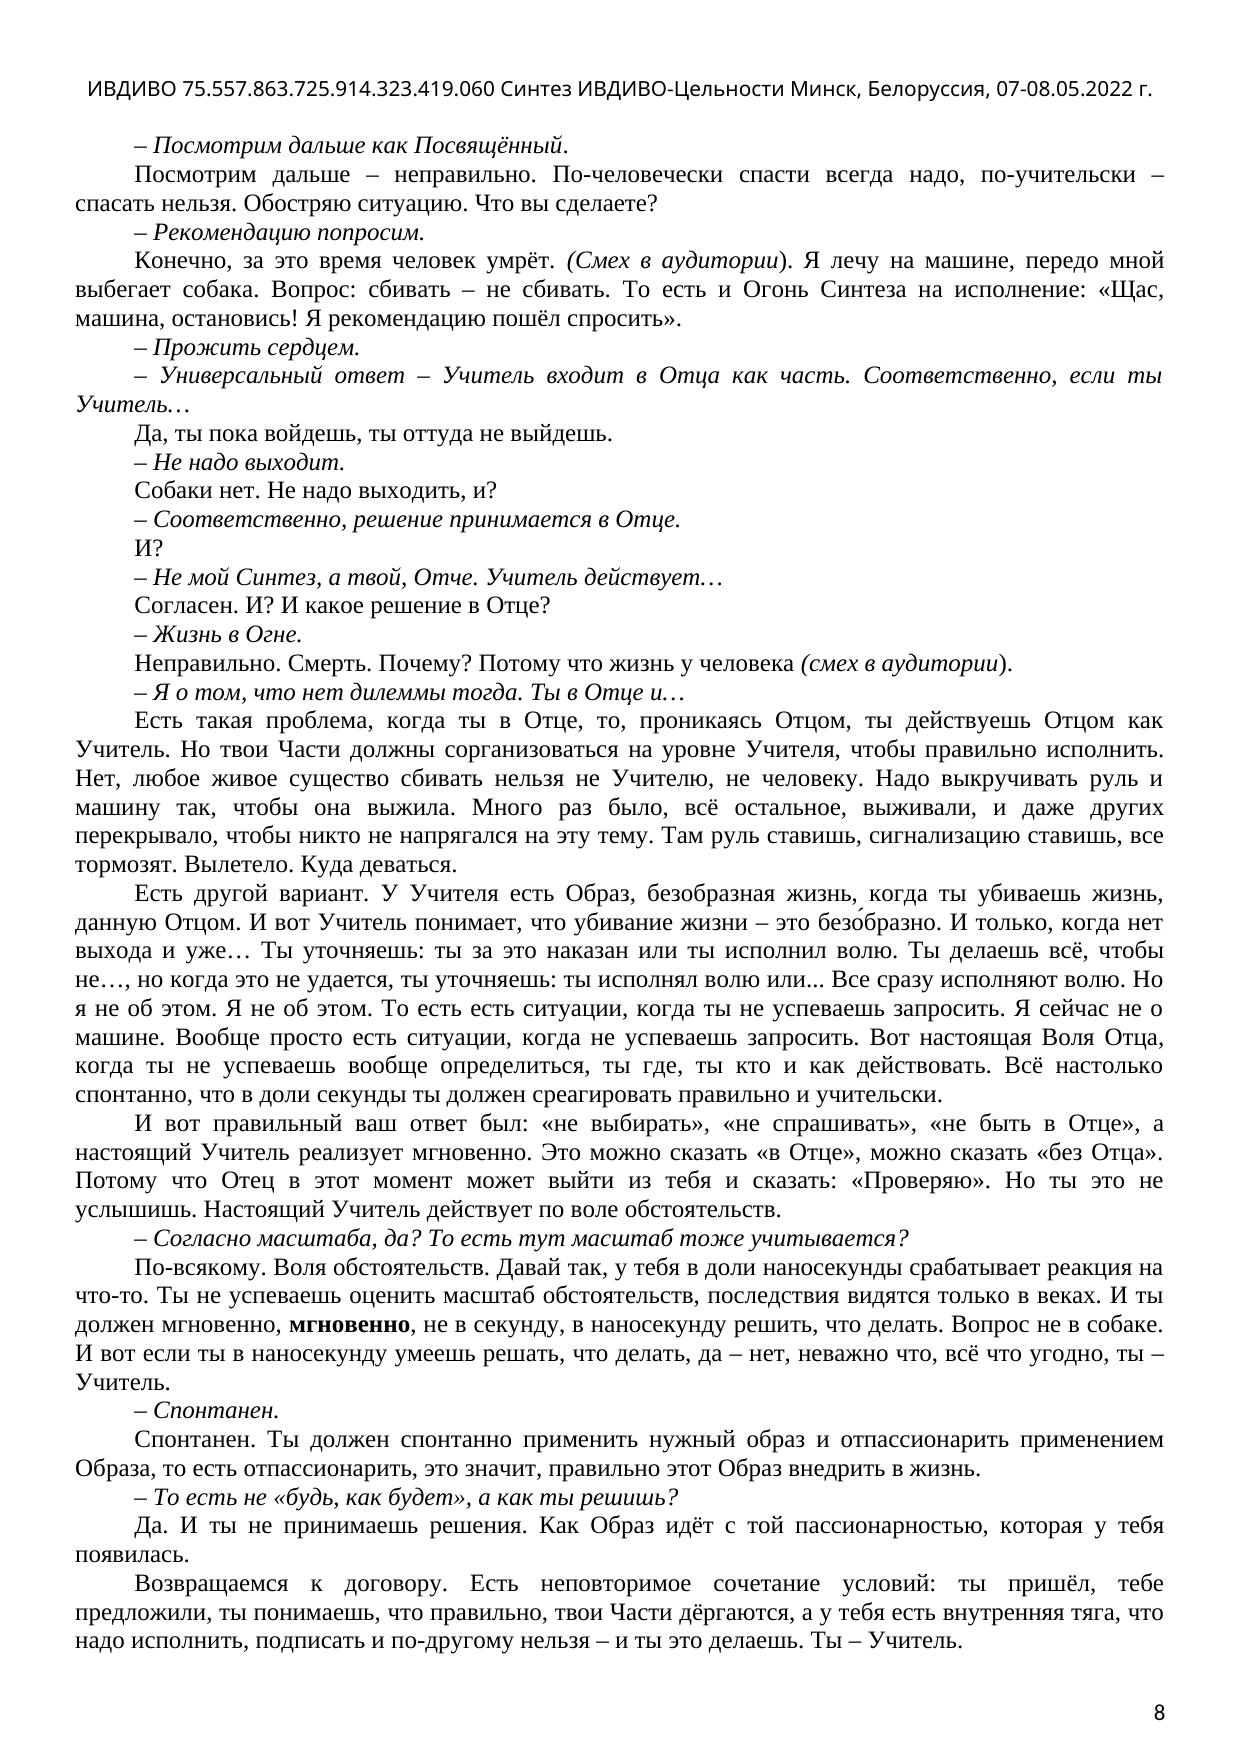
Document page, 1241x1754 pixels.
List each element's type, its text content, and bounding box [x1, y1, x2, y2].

text Собаки нет. Не надо выходить, и? [75, 476, 1165, 504]
text – Универсальный ответ – Учитель входит в Отца как часть. Соответственно, если ты Учитель… [75, 361, 1165, 418]
text Да. И ты не принимаешь решения. Как Образ идёт с той пассионарностью, которая у тебя появилась. [75, 1511, 1165, 1568]
text Спонтанен. Ты должен спонтанно применить нужный образ и отпассионарить применением Образа, то есть отпассионарить, это значит, правильно этот Образ внедрить в жизнь. [75, 1424, 1165, 1482]
text По-всякому. Воля обстоятельств. Давай так, у тебя в доли наносекунды срабатывает реакция на что-то. Ты не успеваешь оценить масштаб обстоятельств, последствия видятся только в веках. И ты должен мгновенно, мгновенно, не в секунду, в наносекунду решить, что делать. Вопрос не в собаке. И вот если ты в наносекунду умеешь решать, что делать, да – нет, неважно что, всё что угодно, ты – Учитель. [75, 1252, 1165, 1396]
text – Посмотрим дальше как Посвящённый. [75, 131, 1165, 159]
text – Согласно масштаба, да? То есть тут масштаб тоже учитывается? [75, 1223, 1165, 1252]
text Посмотрим дальше – неправильно. По-человечески спасти всегда надо, по-учительски – спасать нельзя. Обостряю ситуацию. Что вы сделаете? [75, 159, 1165, 217]
text – То есть не «будь, как будет», а как ты решишь? [75, 1482, 1165, 1511]
text Есть другой вариант. У Учителя есть Образ, безобразная жизнь, когда ты убиваешь жизнь, данную Отцом. И вот Учитель понимает, что убивание жизни – это безо́бразно. И только, когда нет выхода и уже… Ты уточняешь: ты за это наказан или ты исполнил волю. Ты делаешь всё, чтобы не…, но когда это не удается, ты уточняешь: ты исполнял волю или... Все сразу исполняют волю. Но я не об этом. Я не об этом. То есть есть ситуации, когда ты не успеваешь запросить. Я сейчас не о машине. Вообще просто есть ситуации, когда не успеваешь запросить. Вот настоящая Воля Отца, когда ты не успеваешь вообще определиться, ты где, ты кто и как действовать. Всё настолько спонтанно, что в доли секунды ты должен среагировать правильно и учительски. [75, 878, 1165, 1108]
text – Жизнь в Огне. [75, 619, 1165, 648]
text – Прожить сердцем. [75, 332, 1165, 361]
text И? [75, 533, 1165, 562]
text – Не надо выходит. [75, 447, 1165, 476]
text Согласен. И? И какое решение в Отце? [75, 591, 1165, 619]
text – Рекомендацию попросим. [75, 217, 1165, 246]
text И вот правильный ваш ответ был: «не выбирать», «не спрашивать», «не быть в Отце», а настоящий Учитель реализует мгновенно. Это можно сказать «в Отце», можно сказать «без Отца». Потому что Отец в этот момент может выйти из тебя и сказать: «Проверяю». Но ты это не услышишь. Настоящий Учитель действует по воле обстоятельств. [75, 1108, 1165, 1223]
text Конечно, за это время человек умрёт. (Смех в аудитории). Я лечу на машине, передо мной выбегает собака. Вопрос: сбивать – не сбивать. То есть и Огонь Синтеза на исполнение: «Щас, машина, остановись! Я рекомендацию пошёл спросить». [75, 246, 1165, 332]
text – Не мой Синтез, а твой, Отче. Учитель действует… [75, 562, 1165, 591]
text Неправильно. Смерть. Почему? Потому что жизнь у человека (смех в аудитории). [75, 648, 1165, 677]
text Возвращаемся к договору. Есть неповторимое сочетание условий: ты пришёл, тебе предложили, ты понимаешь, что правильно, твои Части дёргаются, а у тебя есть внутренняя тяга, что надо исполнить, подписать и по-другому нельзя – и ты это делаешь. Ты – Учитель. [75, 1568, 1165, 1654]
text – Я о том, что нет дилеммы тогда. Ты в Отце и… [75, 677, 1165, 706]
text – Спонтанен. [75, 1396, 1165, 1424]
text – Соответственно, решение принимается в Отце. [75, 504, 1165, 533]
text Есть такая проблема, когда ты в Отце, то, проникаясь Отцом, ты действуешь Отцом как Учитель. Но твои Части должны сорганизоваться на уровне Учителя, чтобы правильно исполнить. Нет, любое живое существо сбивать нельзя не Учителю, не человеку. Надо выкручивать руль и машину так, чтобы она выжила. Много раз было, всё остальное, выживали, и даже других перекрывало, чтобы никто не напрягался на эту тему. Там руль ставишь, сигнализацию ставишь, все тормозят. Вылетело. Куда деваться. [75, 706, 1165, 878]
text Да, ты пока войдешь, ты оттуда не выйдешь. [75, 418, 1165, 447]
